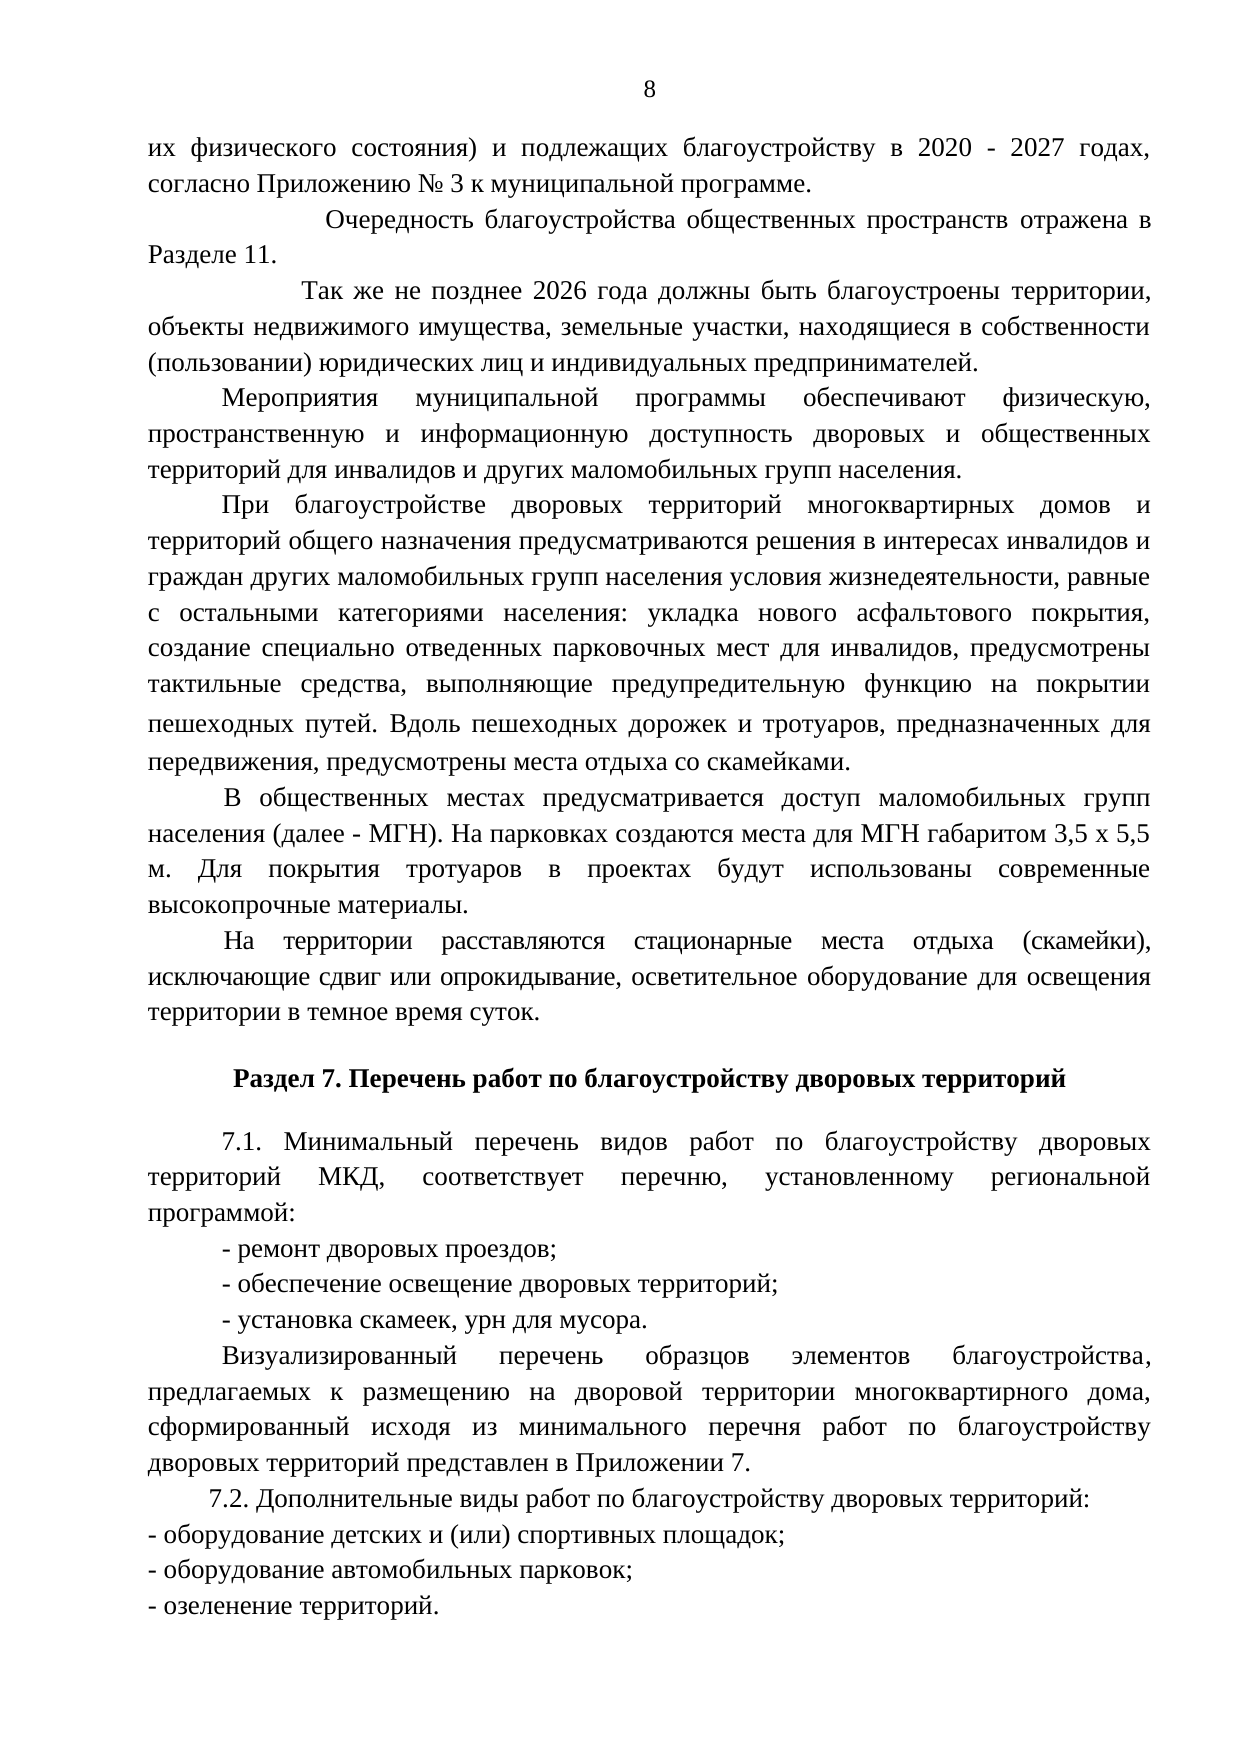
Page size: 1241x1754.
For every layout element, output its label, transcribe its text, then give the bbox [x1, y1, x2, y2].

subtitle Так же не позднее 2026 года должны быть благоустроены территории, объекты недвижимого имущества, земельные участки, находящиеся в собственности (пользовании) юридических лиц и индивидуальных предпринимателей. [148, 274, 1152, 377]
subtitle Очередность благоустройства общественных пространств отражена в Разделе 11. [148, 203, 1152, 270]
text 7.1. Минимальный перечень видов работ по благоустройству дворовых территорий МКД, соответствует перечню, установленному региональной программой: [148, 1125, 1152, 1227]
text - обеспечение освещение дворовых территорий; [148, 1268, 1152, 1299]
text В общественных местах предусматривается доступ маломобильных групп населения (далее - МГН). На парковках создаются места для МГН габаритом 3,5 х 5,5 м. Для покрытия тротуаров в проектах будут использованы современные высокопрочные материалы. [148, 781, 1152, 919]
text Визуализированный перечень образцов элементов благоустройства, предлагаемых к размещению на дворовой территории многоквартирного дома, сформированный исходя из минимального перечня работ по благоустройству дворовых территорий представлен в Приложении 7. [148, 1339, 1152, 1477]
text При благоустройстве дворовых территорий многоквартирных домов и территорий общего назначения предусматриваются решения в интересах инвалидов и граждан других маломобильных групп населения условия жизнедеятельности, равные с остальными категориями населения: укладка нового асфальтового покрытия, создание специально отведенных парковочных мест для инвалидов, предусмотрены тактильные средства, выполняющие предупредительную функцию на покрытии пешеходных путей. Вдоль пешеходных дорожек и тротуаров, предназначенных для передвижения, предусмотрены места отдыха со скамейками. [148, 489, 1152, 777]
text - ремонт дворовых проездов; [148, 1232, 1152, 1263]
text На территории расставляются стационарные места отдыха (скамейки), исключающие сдвиг или опрокидывание, осветительное оборудование для освещения территории в темное время суток. [148, 924, 1152, 1027]
text - установка скамеек, урн для мусора. [148, 1303, 1152, 1334]
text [148, 131, 1152, 198]
text - оборудование автомобильных парковок; [148, 1553, 1152, 1584]
text - оборудование детских и (или) спортивных площадок; [148, 1518, 1152, 1549]
text 7.2. Дополнительные виды работ по благоустройству дворовых территорий: [148, 1482, 1152, 1513]
text - озеленение территорий. [148, 1589, 1152, 1620]
text Мероприятия муниципальной программы обеспечивают физическую, пространственную и информационную доступность дворовых и общественных территорий для инвалидов и других маломобильных групп населения. [148, 381, 1152, 484]
text Раздел 7. Перечень работ по благоустройству дворовых территорий [148, 1062, 1152, 1093]
